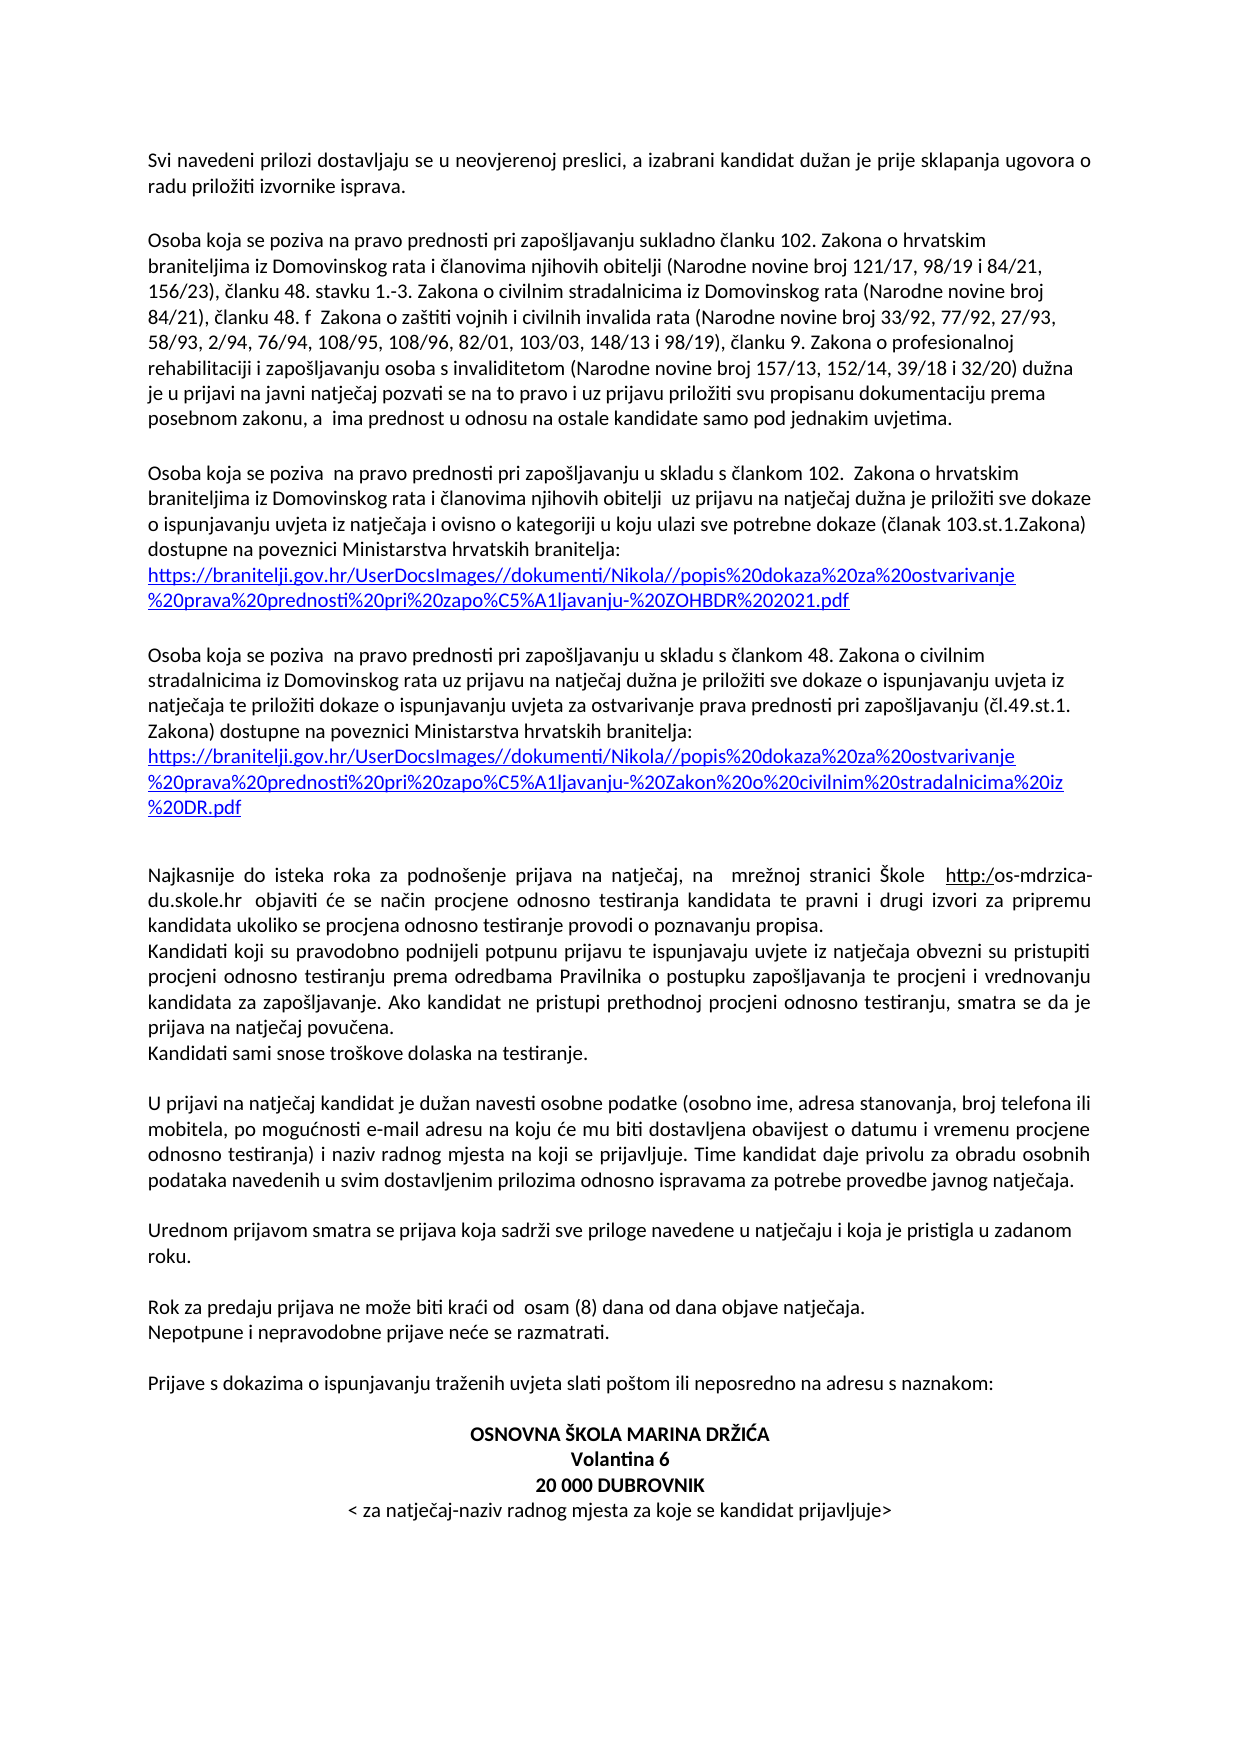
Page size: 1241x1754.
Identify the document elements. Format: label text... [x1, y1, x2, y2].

text Nepotpune i nepravodobne prijave neće se razmatrati. [148, 1319, 1093, 1345]
text Osoba koja se poziva na pravo prednosti pri zapošljavanju u skladu s člankom 48. Zakona o civilnim stradalnicima iz Domovinskog rata uz prijavu na natječaj dužna je priložiti sve dokaze o ispunjavanju uvjeta iz natječaja te priložiti dokaze o ispunjavanju uvjeta za ostvarivanje prava prednosti pri zapošljavanju (čl.49.st.1. Zakona) dostupne na poveznici Ministarstva hrvatskih branitelja: https://branitelji.gov.hr/UserDocsImages//dokumenti/Nikola//popis%20dokaza%20za%20ostvarivanje%20prava%20prednosti%20pri%20zapo%C5%A1ljavanju-%20Zakon%20o%20civilnim%20stradalnicima%20iz%20DR.pdf [148, 642, 1093, 820]
text Rok za predaju prijava ne može biti kraći od osam (8) dana od dana objave natječaja. [148, 1294, 1093, 1319]
text 20 000 DUBROVNIK [148, 1472, 1093, 1497]
text Prijave s dokazima o ispunjavanju traženih uvjeta slati poštom ili neposredno na adresu s naznakom: [148, 1370, 1093, 1396]
text Urednom prijavom smatra se prijava koja sadrži sve priloge navedene u natječaju i koja je pristigla u zadanom roku. [148, 1218, 1093, 1268]
text Najkasnije do isteka roka za podnošenje prijava na natječaj, na mrežnoj stranici Škole http:/os-mdrzica-du.skole.hr objaviti će se način procjene odnosno testiranja kandidata te pravni i drugi izvori za pripremu kandidata ukoliko se procjena odnosno testiranje provodi o poznavanju propisa. [148, 862, 1093, 938]
text Kandidati sami snose troškove dolaska na testiranje. [148, 1040, 1093, 1065]
text < za natječaj-naziv radnog mjesta za koje se kandidat prijavljuje> [148, 1497, 1093, 1523]
text U prijavi na natječaj kandidat je dužan navesti osobne podatke (osobno ime, adresa stanovanja, broj telefona ili mobitela, po mogućnosti e-mail adresu na koju će mu biti dostavljena obavijest o datumu i vremenu procjene odnosno testiranja) i naziv radnog mjesta na koji se prijavljuje. Time kandidat daje privolu za obradu osobnih podataka navedenih u svim dostavljenim prilozima odnosno ispravama za potrebe provedbe javnog natječaja. [148, 1091, 1093, 1192]
text Osoba koja se poziva na pravo prednosti pri zapošljavanju u skladu s člankom 102. Zakona o hrvatskim braniteljima iz Domovinskog rata i članovima njihovih obitelji uz prijavu na natječaj dužna je priložiti sve dokaze o ispunjavanju uvjeta iz natječaja i ovisno o kategoriji u koju ulazi sve potrebne dokaze (članak 103.st.1.Zakona) dostupne na poveznici Ministarstva hrvatskih branitelja: https://branitelji.gov.hr/UserDocsImages//dokumenti/Nikola//popis%20dokaza%20za%20ostvarivanje%20prava%20prednosti%20pri%20zapo%C5%A1ljavanju-%20ZOHBDR%202021.pdf [148, 460, 1093, 613]
text OSNOVNA ŠKOLA MARINA DRŽIĆA [148, 1421, 1093, 1446]
text Svi navedeni prilozi dostavljaju se u neovjerenoj preslici, a izabrani kandidat dužan je prije sklapanja ugovora o radu priložiti izvornike isprava. [148, 148, 1093, 198]
text Osoba koja se poziva na pravo prednosti pri zapošljavanju sukladno članku 102. Zakona o hrvatskim braniteljima iz Domovinskog rata i članovima njihovih obitelji (Narodne novine broj 121/17, 98/19 i 84/21, 156/23), članku 48. stavku 1.-3. Zakona o civilnim stradalnicima iz Domovinskog rata (Narodne novine broj 84/21), članku 48. f Zakona o zaštiti vojnih i civilnih invalida rata (Narodne novine broj 33/92, 77/92, 27/93, 58/93, 2/94, 76/94, 108/95, 108/96, 82/01, 103/03, 148/13 i 98/19), članku 9. Zakona o profesionalnoj rehabilitaciji i zapošljavanju osoba s invaliditetom (Narodne novine broj 157/13, 152/14, 39/18 i 32/20) dužna je u prijavi na javni natječaj pozvati se na to pravo i uz prijavu priložiti svu propisanu dokumentaciju prema posebnom zakonu, a ima prednost u odnosu na ostale kandidate samo pod jednakim uvjetima. [148, 228, 1093, 431]
text Volantina 6 [148, 1446, 1093, 1472]
text Kandidati koji su pravodobno podnijeli potpunu prijavu te ispunjavaju uvjete iz natječaja obvezni su pristupiti procjeni odnosno testiranju prema odredbama Pravilnika o postupku zapošljavanja te procjeni i vrednovanju kandidata za zapošljavanje. Ako kandidat ne pristupi prethodnoj procjeni odnosno testiranju, smatra se da je prijava na natječaj povučena. [148, 938, 1093, 1040]
